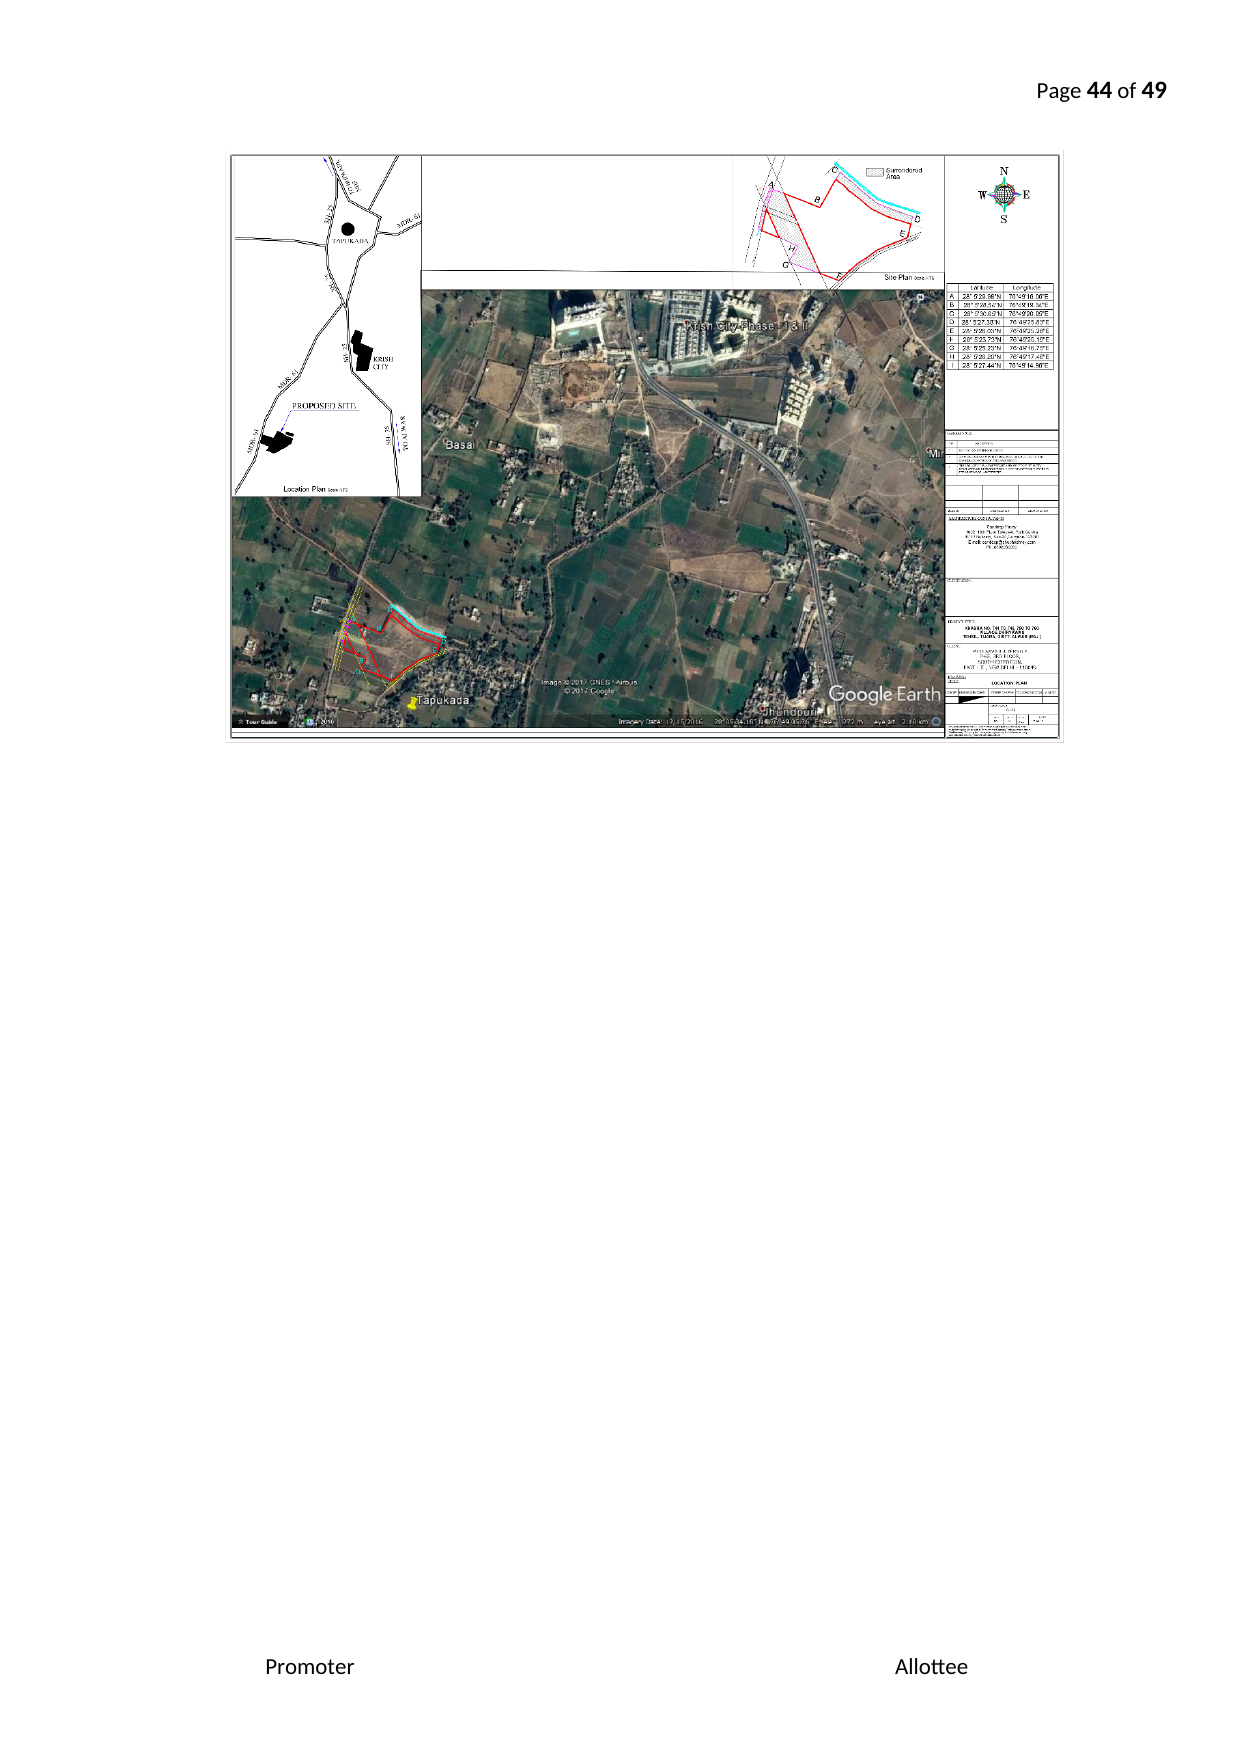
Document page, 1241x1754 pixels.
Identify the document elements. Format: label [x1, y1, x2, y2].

picture [225, 150, 1064, 743]
